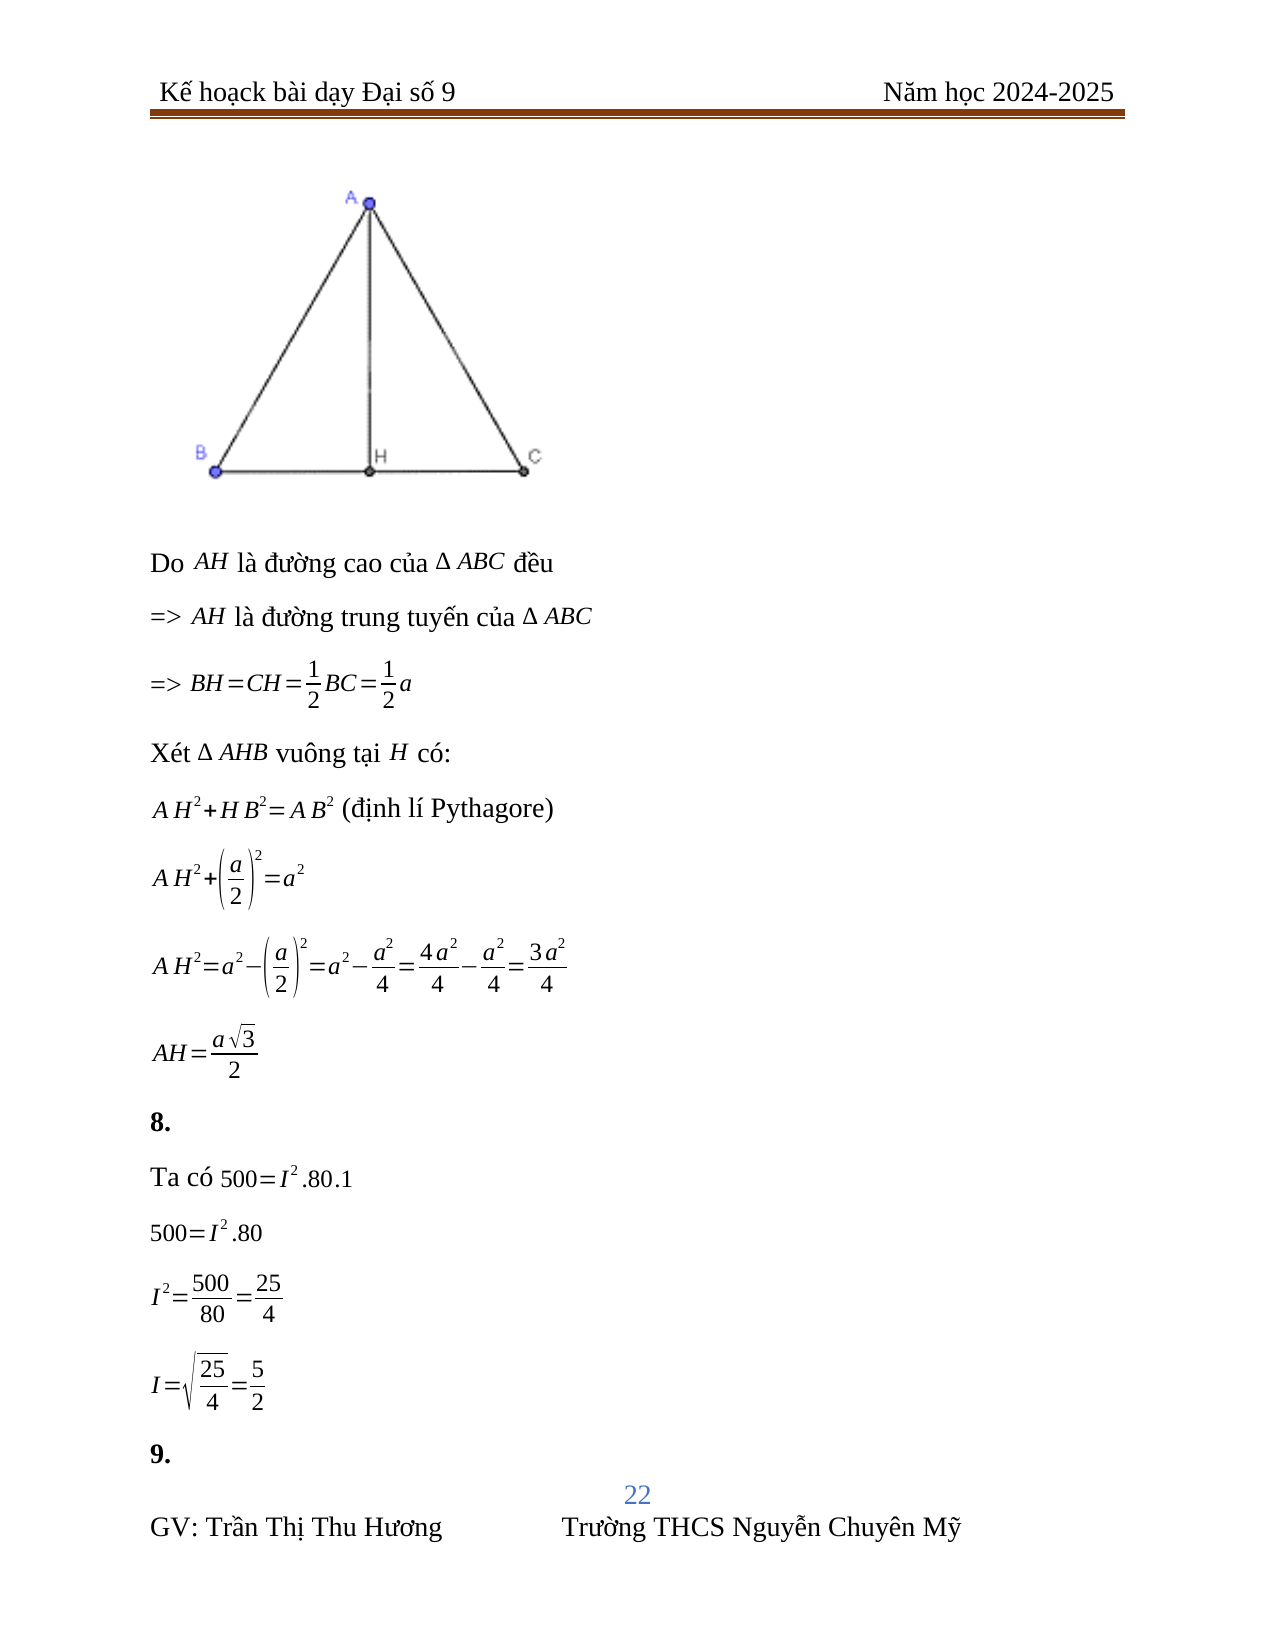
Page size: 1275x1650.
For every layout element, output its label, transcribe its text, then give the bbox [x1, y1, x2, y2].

picture [150, 151, 587, 522]
text (định lí Pythagore) [150, 791, 1125, 824]
text Xét vuông tại có: [150, 737, 1125, 769]
text Do là đường cao của đều [150, 546, 1125, 578]
text => [150, 655, 1125, 714]
text 8. [150, 1105, 1125, 1138]
text 9. [150, 1438, 1125, 1470]
text => là đường trung tuyến của [150, 600, 1125, 633]
text Ta có [150, 1160, 1125, 1193]
